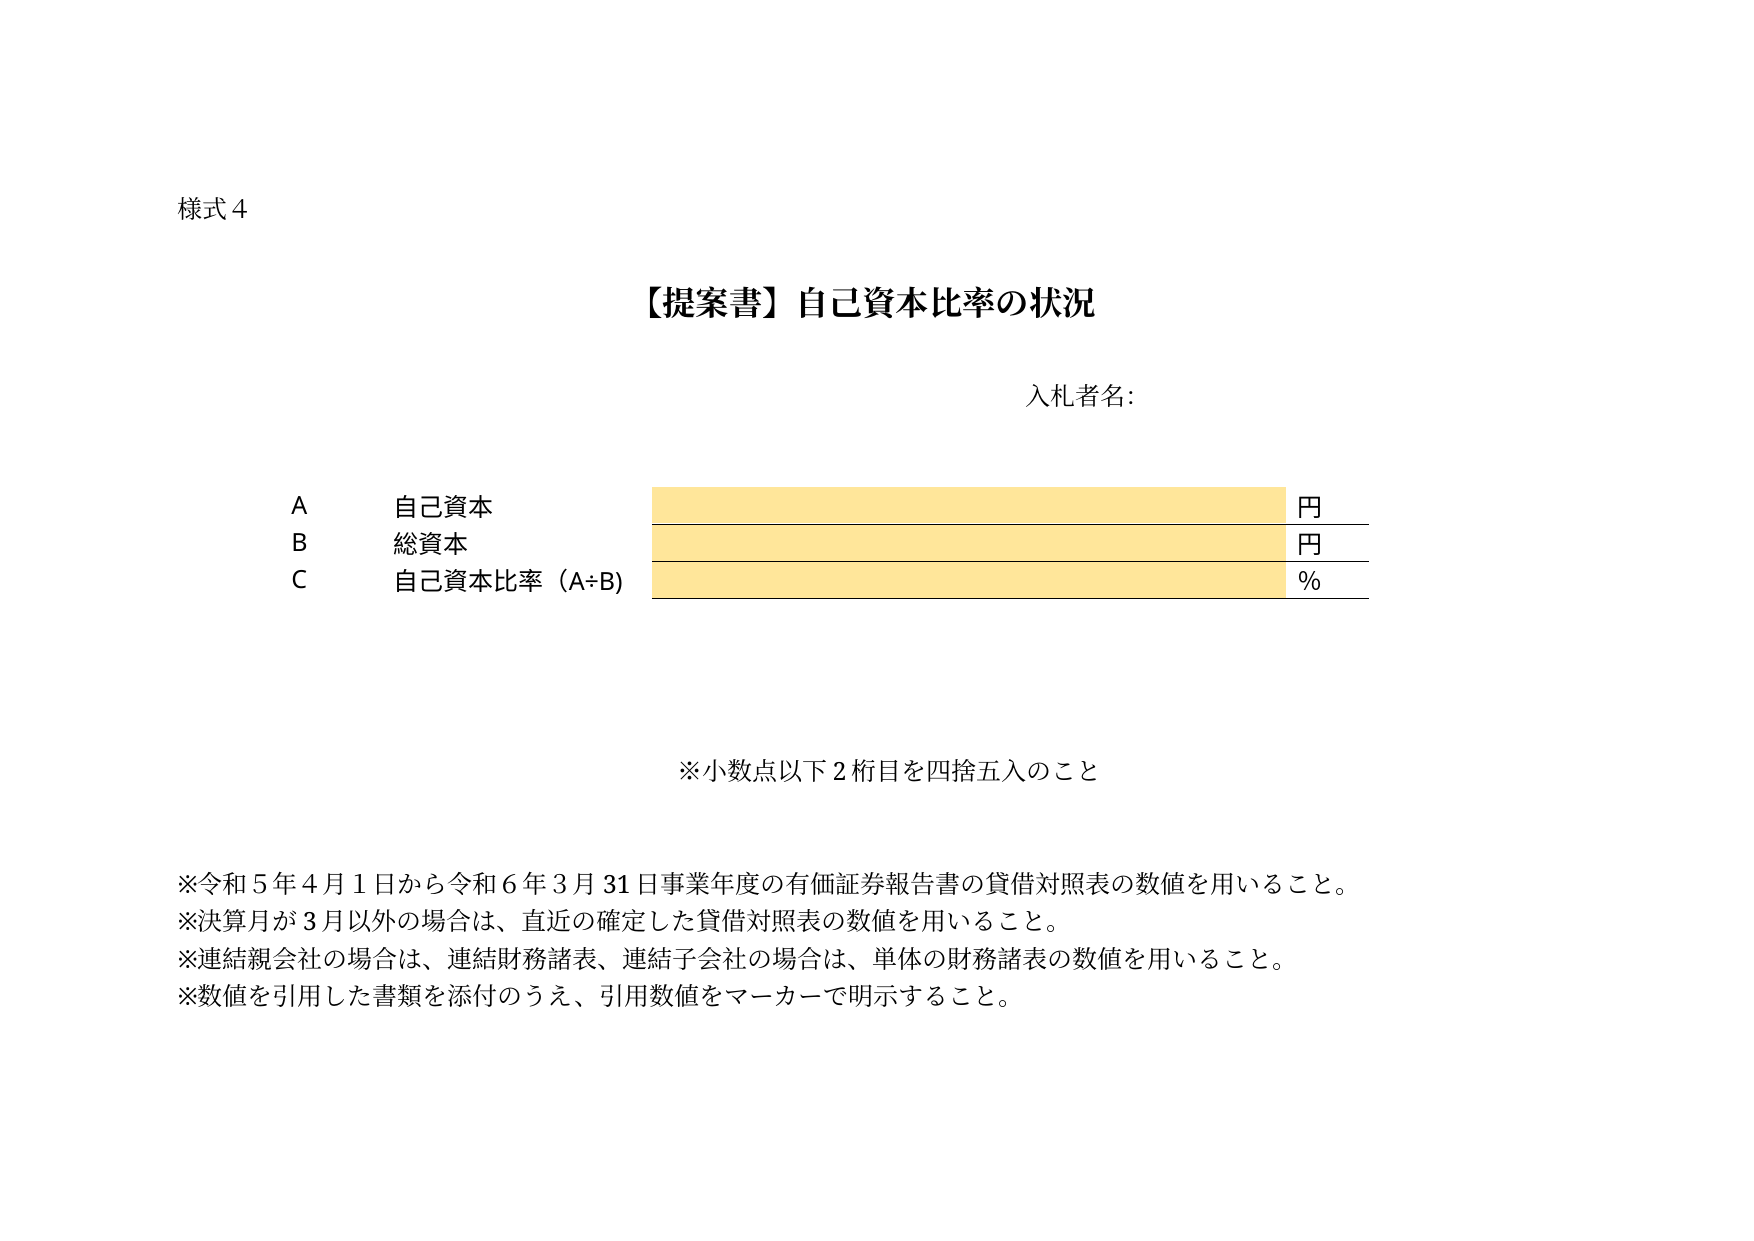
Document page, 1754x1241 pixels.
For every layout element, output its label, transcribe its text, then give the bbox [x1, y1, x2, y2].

text ※数値を引用した書類を添付のうえ、引用数値をマーカーで明示すること。 [177, 976, 1547, 1014]
table_cell [652, 525, 1286, 561]
table_header A [280, 487, 382, 523]
table_cell 円 [1286, 525, 1369, 561]
table_header [652, 487, 1286, 523]
table_cell ％ [1286, 562, 1369, 598]
text 入札者名： [177, 376, 1547, 414]
text ※連結親会社の場合は、連結財務諸表、連結子会社の場合は、単体の財務諸表の数値を用いること。 [177, 939, 1547, 976]
table_cell C [280, 561, 382, 598]
text 様式４ [177, 189, 1547, 226]
table_header 自己資本 [382, 487, 652, 523]
text ※小数点以下2桁目を四捨五入のこと [177, 751, 1547, 789]
text ※令和５年４月１日から令和６年３月31日事業年度の有価証券報告書の貸借対照表の数値を用いること。 [177, 864, 1547, 901]
table_cell B [280, 524, 382, 561]
table_header 円 [1286, 487, 1369, 523]
table_cell [652, 562, 1286, 598]
text 【提案書】自己資本比率の状況 [177, 264, 1547, 339]
text ※決算月が3月以外の場合は、直近の確定した貸借対照表の数値を用いること。 [177, 901, 1547, 939]
table_cell 総資本 [382, 524, 652, 561]
table_cell 自己資本比率（A÷B) [382, 561, 652, 598]
